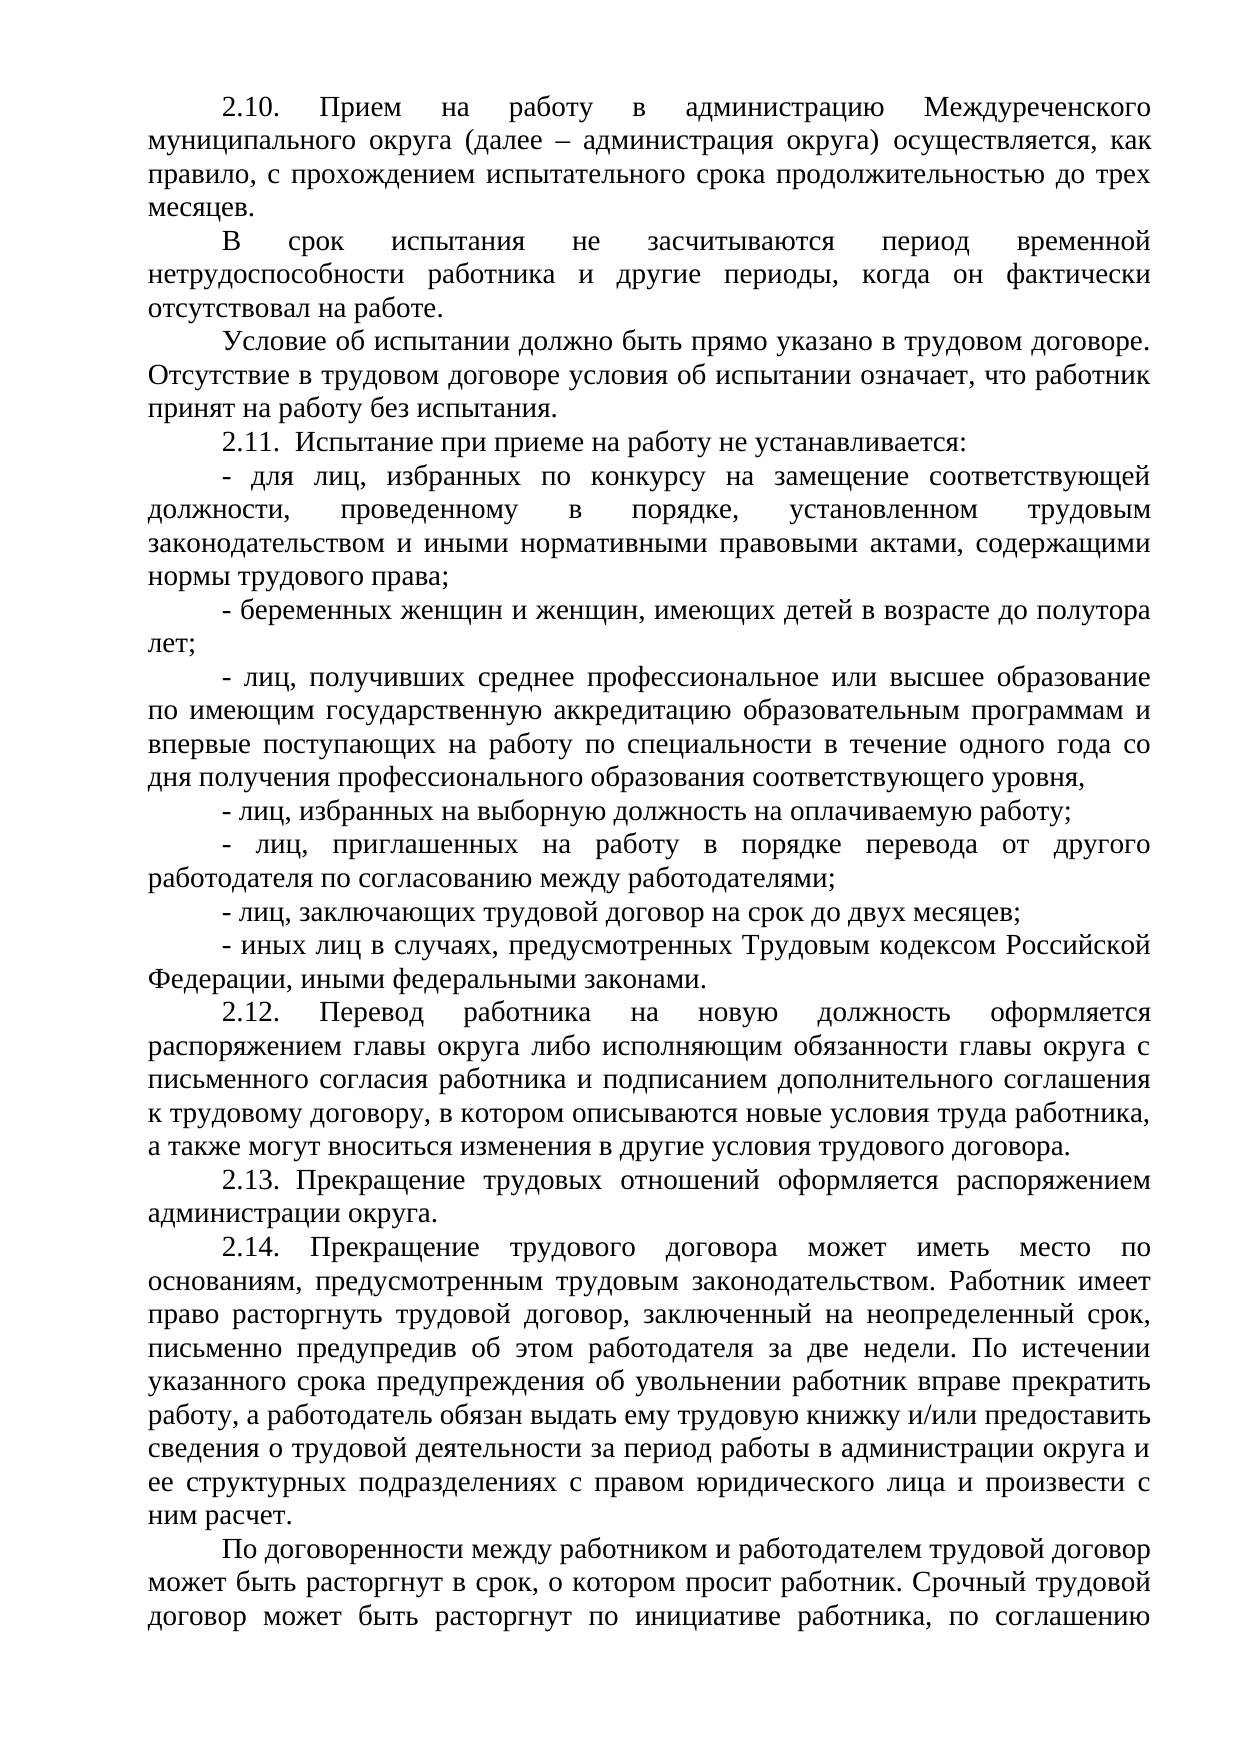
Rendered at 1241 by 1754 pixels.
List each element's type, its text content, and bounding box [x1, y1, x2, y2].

text Условие об испытании должно быть прямо указано в трудовом договоре. Отсутствие в трудовом договоре условия об испытании означает, что работник принят на работу без испытания. [148, 323, 1152, 424]
text 2.10. Прием на работу в администрацию Междуреченского муниципального округа (далее – администрация округа) осуществляется, как правило, с прохождением испытательного срока продолжительностью до трех месяцев. [148, 89, 1152, 223]
text - для лиц, избранных по конкурсу на замещение соответствующей должности, проведенному в порядке, установленном трудовым законодательством и иными нормативными правовыми актами, содержащими нормы трудового права; [148, 458, 1152, 592]
text 2.12. Перевод работника на новую должность оформляется распоряжением главы округа либо исполняющим обязанности главы округа с письменного согласия работника и подписанием дополнительного соглашения к трудовому договору, в котором описываются новые условия труда работника, а также могут вноситься изменения в другие условия трудового договора. [148, 994, 1152, 1162]
text - лиц, приглашенных на работу в порядке перевода от другого работодателя по согласованию между работодателями; [148, 827, 1152, 894]
text 2.14. Прекращение трудового договора может иметь место по основаниям, предусмотренным трудовым законодательством. Работник имеет право расторгнуть трудовой договор, заключенный на неопределенный срок, письменно предупредив об этом работодателя за две недели. По истечении указанного срока предупреждения об увольнении работник вправе прекратить работу, а работодатель обязан выдать ему трудовую книжку и/или предоставить сведения о трудовой деятельности за период работы в администрации округа и ее структурных подразделениях с правом юридического лица и произвести с ним расчет. [148, 1229, 1152, 1531]
text - лиц, получивших среднее профессиональное или высшее образование по имеющим государственную аккредитацию образовательным программам и впервые поступающих на работу по специальности в течение одного года со дня получения профессионального образования соответствующего уровня, [148, 659, 1152, 793]
text - беременных женщин и женщин, имеющих детей в возрасте до полутора лет; [148, 592, 1152, 659]
text 2.11. Испытание при приеме на работу не устанавливается: [148, 424, 1152, 458]
text В срок испытания не засчитываются период временной нетрудоспособности работника и другие периоды, когда он фактически отсутствовал на работе. [148, 223, 1152, 323]
text - иных лиц в случаях, предусмотренных Трудовым кодексом Российской Федерации, иными федеральными законами. [148, 927, 1152, 994]
text - лиц, заключающих трудовой договор на срок до двух месяцев; [148, 894, 1152, 927]
text - лиц, избранных на выборную должность на оплачиваемую работу; [148, 793, 1152, 827]
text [148, 1531, 1152, 1632]
text 2.13. Прекращение трудовых отношений оформляется распоряжением администрации округа. [148, 1162, 1152, 1229]
